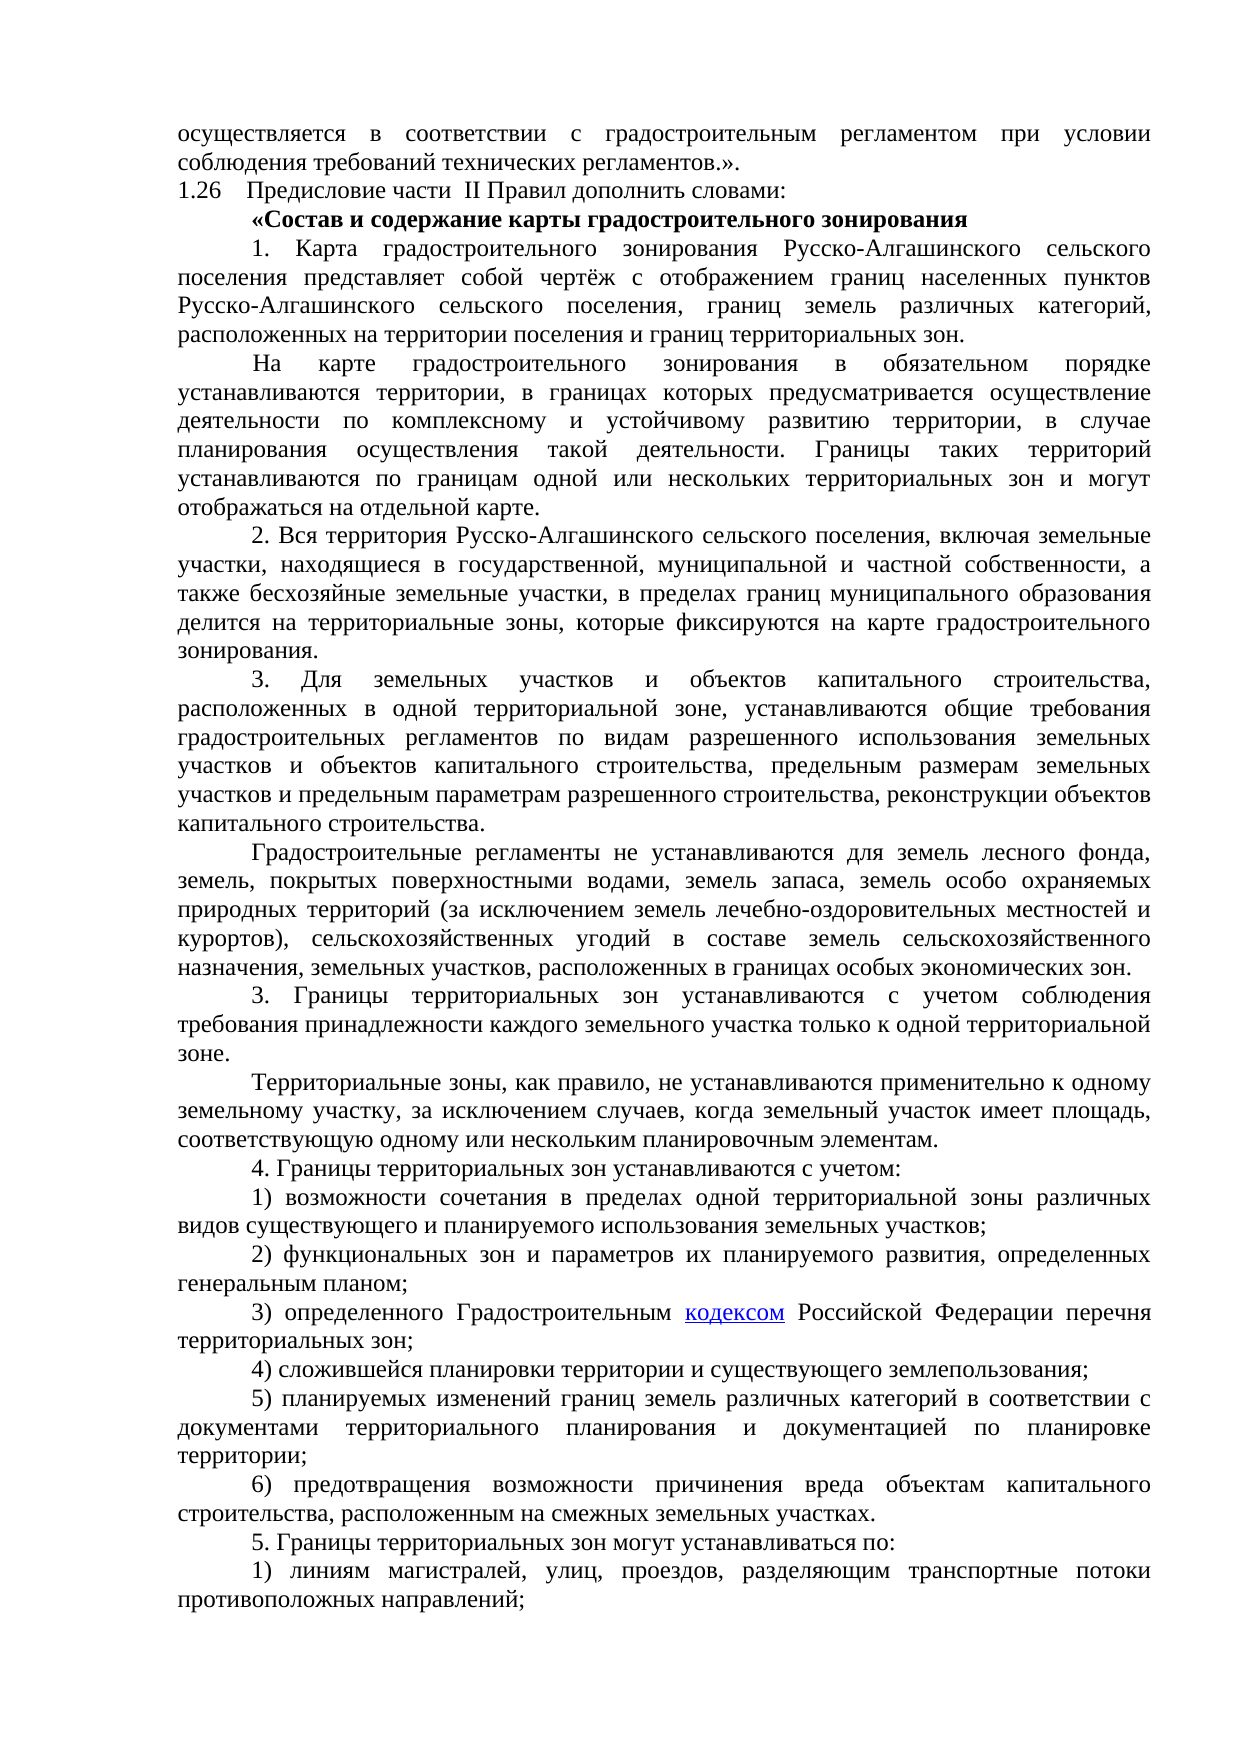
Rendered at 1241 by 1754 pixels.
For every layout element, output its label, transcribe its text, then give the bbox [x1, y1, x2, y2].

text 5) планируемых изменений границ земель различных категорий в соответствии с документами территориального планирования и документацией по планировке территории; [177, 1383, 1152, 1469]
text 4) сложившейся планировки территории и существующего землепользования; [177, 1354, 1152, 1383]
text Территориальные зоны, как правило, не устанавливаются применительно к одному земельному участку, за исключением случаев, когда земельный участок имеет площадь, соответствующую одному или нескольким планировочным элементам. [177, 1067, 1152, 1153]
text 1) линиям магистралей, улиц, проездов, разделяющим транспортные потоки противоположных направлений; [177, 1556, 1152, 1613]
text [177, 118, 1152, 176]
text 1.26 Предисловие части II Правил дополнить словами: [177, 176, 1152, 204]
text Градостроительные регламенты не устанавливаются для земель лесного фонда, земель, покрытых поверхностными водами, земель запаса, земель особо охраняемых природных территорий (за исключением земель лечебно-оздоровительных местностей и курортов), сельскохозяйственных угодий в составе земель сельскохозяйственного назначения, земельных участков, расположенных в границах особых экономических зон. [177, 837, 1152, 981]
text 6) предотвращения возможности причинения вреда объектам капитального строительства, расположенным на смежных земельных участках. [177, 1469, 1152, 1527]
text 1. Карта градостроительного зонирования Русско-Алгашинского сельского поселения представляет собой чертёж с отображением границ населенных пунктов Русско-Алгашинского сельского поселения, границ земель различных категорий, расположенных на территории поселения и границ территориальных зон. [177, 233, 1152, 348]
text На карте градостроительного зонирования в обязательном порядке устанавливаются территории, в границах которых предусматривается осуществление деятельности по комплексному и устойчивому развитию территории, в случае планирования осуществления такой деятельности. Границы таких территорий устанавливаются по границам одной или нескольких территориальных зон и могут отображаться на отдельной карте. [177, 348, 1152, 521]
text «Состав и содержание карты градостроительного зонирования [177, 204, 1152, 233]
text 3. Для земельных участков и объектов капитального строительства, расположенных в одной территориальной зоне, устанавливаются общие требования градостроительных регламентов по видам разрешенного использования земельных участков и объектов капитального строительства, предельным размерам земельных участков и предельным параметрам разрешенного строительства, реконструкции объектов капитального строительства. [177, 664, 1152, 837]
text 2. Вся территория Русско-Алгашинского сельского поселения, включая земельные участки, находящиеся в государственной, муниципальной и частной собственности, а также бесхозяйные земельные участки, в пределах границ муниципального образования делится на территориальные зоны, которые фиксируются на карте градостроительного зонирования. [177, 521, 1152, 664]
text 3) определенного Градостроительным кодексом Российской Федерации перечня территориальных зон; [177, 1297, 1152, 1354]
text 1) возможности сочетания в пределах одной территориальной зоны различных видов существующего и планируемого использования земельных участков; [177, 1182, 1152, 1239]
text 5. Границы территориальных зон могут устанавливаться по: [177, 1527, 1152, 1556]
text 3. Границы территориальных зон устанавливаются с учетом соблюдения требования принадлежности каждого земельного участка только к одной территориальной зоне. [177, 981, 1152, 1067]
text 2) функциональных зон и параметров их планируемого развития, определенных генеральным планом; [177, 1239, 1152, 1297]
text 4. Границы территориальных зон устанавливаются с учетом: [177, 1153, 1152, 1182]
